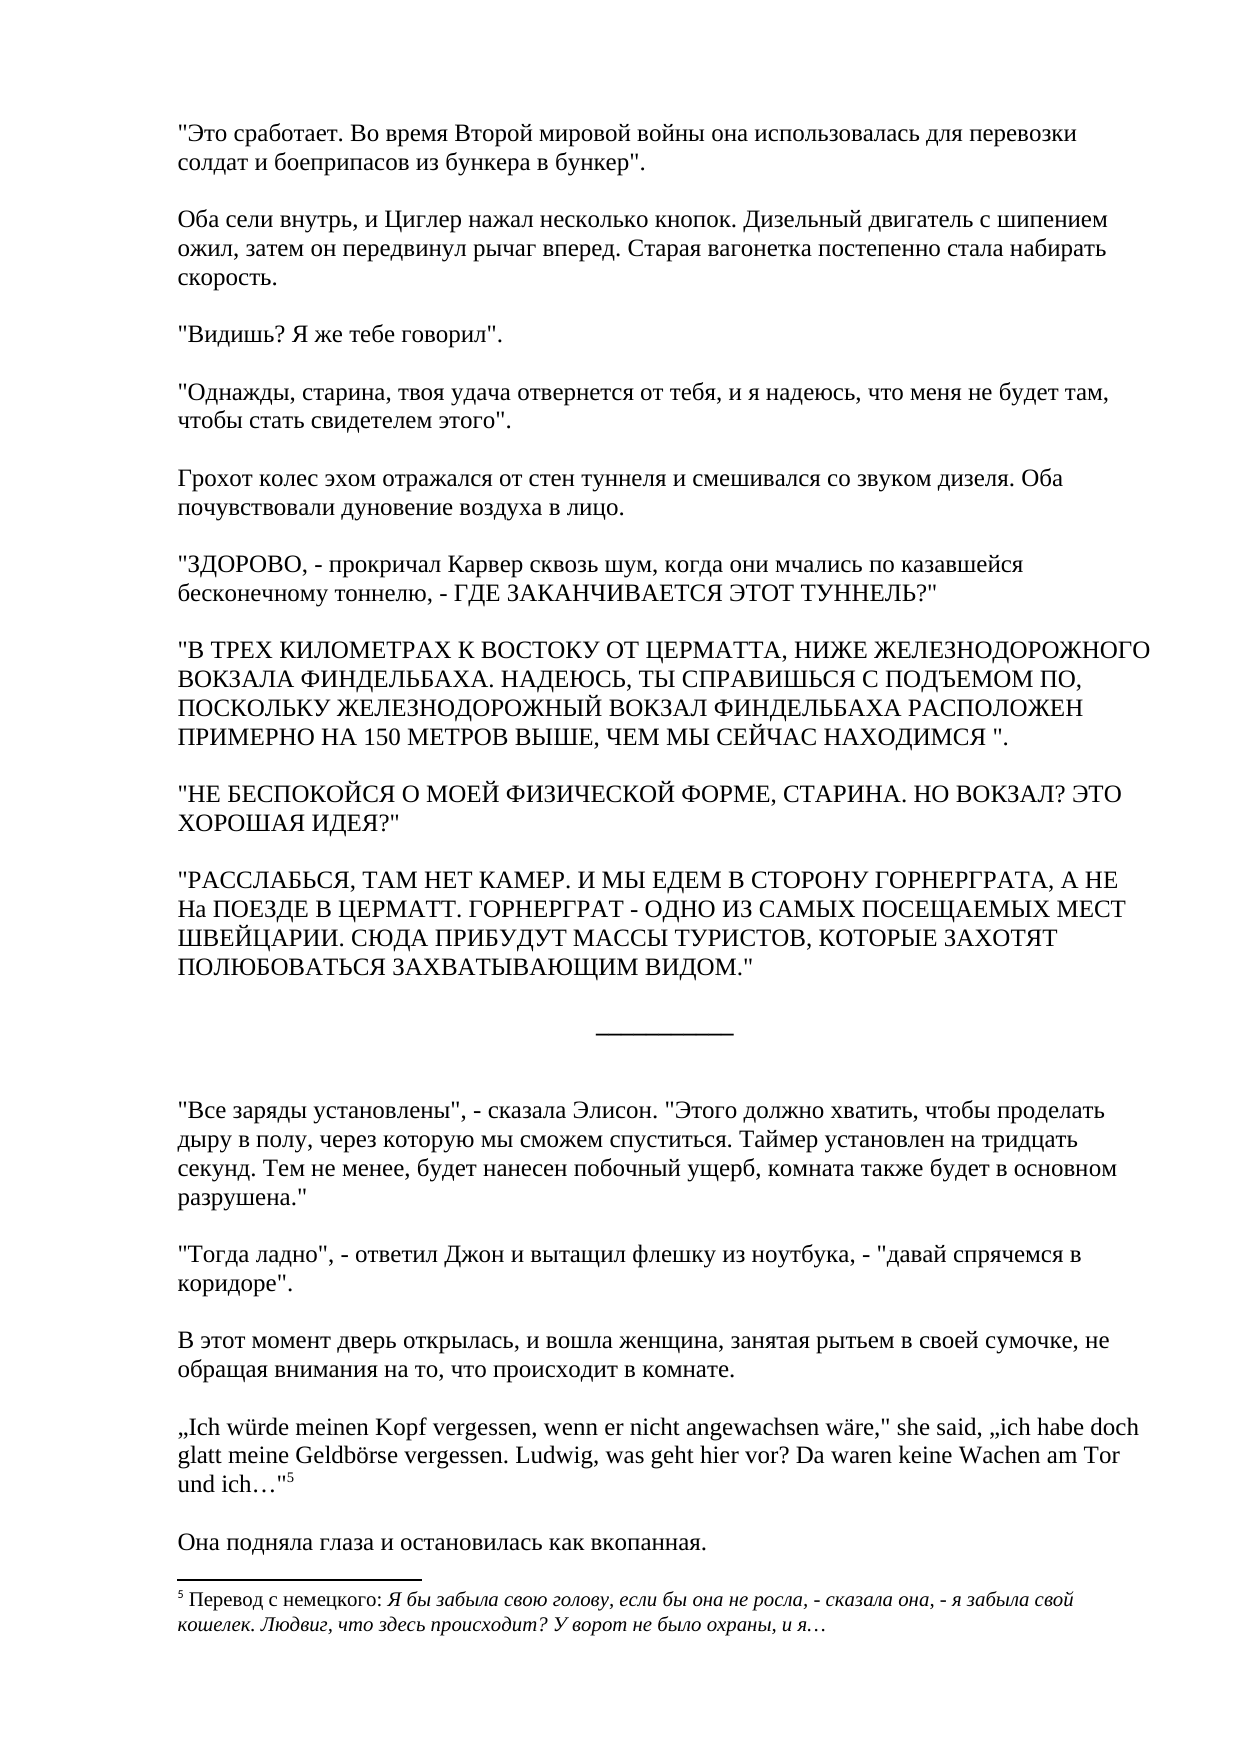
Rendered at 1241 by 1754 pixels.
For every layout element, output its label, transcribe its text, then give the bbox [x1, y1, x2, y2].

text "В ТРЕХ КИЛОМЕТРАХ К ВОСТОКУ ОТ ЦЕРМАТТА, НИЖЕ ЖЕЛЕЗНОДОРОЖНОГО ВОКЗАЛА ФИНДЕЛЬБАХА. НАДЕЮСЬ, ТЫ СПРАВИШЬСЯ С ПОДЪЕМОМ ПО, ПОСКОЛЬКУ ЖЕЛЕЗНОДОРОЖНЫЙ ВОКЗАЛ ФИНДЕЛЬБАХА РАСПОЛОЖЕН ПРИМЕРНО НА 150 МЕТРОВ ВЫШЕ, ЧЕМ МЫ СЕЙЧАС НАХОДИМСЯ ". [177, 636, 1152, 751]
text Она подняла глаза и остановилась как вкопанная. [177, 1527, 1152, 1556]
text В этот момент дверь открылась, и вошла женщина, занятая рытьем в своей сумочке, не обращая внимания на то, что происходит в комнате. [177, 1326, 1152, 1383]
text ___________ [177, 1009, 1152, 1038]
text "Это сработает. Во время Второй мировой войны она использовалась для перевозки солдат и боеприпасов из бункера в бункер". [177, 118, 1152, 176]
text "Однажды, старина, твоя удача отвернется от тебя, и я надеюсь, что меня не будет там, чтобы стать свидетелем этого". [177, 377, 1152, 434]
text "Тогда ладно", - ответил Джон и вытащил флешку из ноутбука, - "давай спрячемся в коридоре". [177, 1239, 1152, 1297]
text "ЗДОРОВО, - прокричал Карвер сквозь шум, когда они мчались по казавшейся бесконечному тоннелю, - ГДЕ ЗАКАНЧИВАЕТСЯ ЭТОТ ТУННЕЛЬ?" [177, 549, 1152, 607]
text Грохот колес эхом отражался от стен туннеля и смешивался со звуком дизеля. Оба почувствовали дуновение воздуха в лицо. [177, 463, 1152, 521]
text „Ich würde meinen Kopf vergessen, wenn er nicht angewachsen wäre," she said, „ich habe doch glatt meine Geldbörse vergessen. Ludwig, was geht hier vor? Da waren keine Wachen am Tor und ich…" [177, 1412, 1152, 1498]
text Оба сели внутрь, и Циглер нажал несколько кнопок. Дизельный двигатель с шипением ожил, затем он передвинул рычаг вперед. Старая вагонетка постепенно стала набирать скорость. [177, 204, 1152, 291]
text "Видишь? Я же тебе говорил". [177, 319, 1152, 348]
text "РАССЛАБЬСЯ, ТАМ НЕТ КАМЕР. И МЫ ЕДЕМ В СТОРОНУ ГОРНЕРГРАТА, А НЕ На ПОЕЗДЕ В ЦЕРМАТТ. ГОРНЕРГРАТ - ОДНО ИЗ САМЫХ ПОСЕЩАЕМЫХ МЕСТ ШВЕЙЦАРИИ. СЮДА ПРИБУДУТ МАССЫ ТУРИСТОВ, КОТОРЫЕ ЗАХОТЯТ ПОЛЮБОВАТЬСЯ ЗАХВАТЫВАЮЩИМ ВИДОМ." [177, 866, 1152, 981]
text "Все заряды установлены", - сказала Элисон. "Этого должно хватить, чтобы проделать дыру в полу, через которую мы сможем спуститься. Таймер установлен на тридцать секунд. Тем не менее, будет нанесен побочный ущерб, комната также будет в основном разрушена." [177, 1096, 1152, 1211]
text "НЕ БЕСПОКОЙСЯ О МОЕЙ ФИЗИЧЕСКОЙ ФОРМЕ, СТАРИНА. НО ВОКЗАЛ? ЭТО ХОРОШАЯ ИДЕЯ?" [177, 779, 1152, 837]
